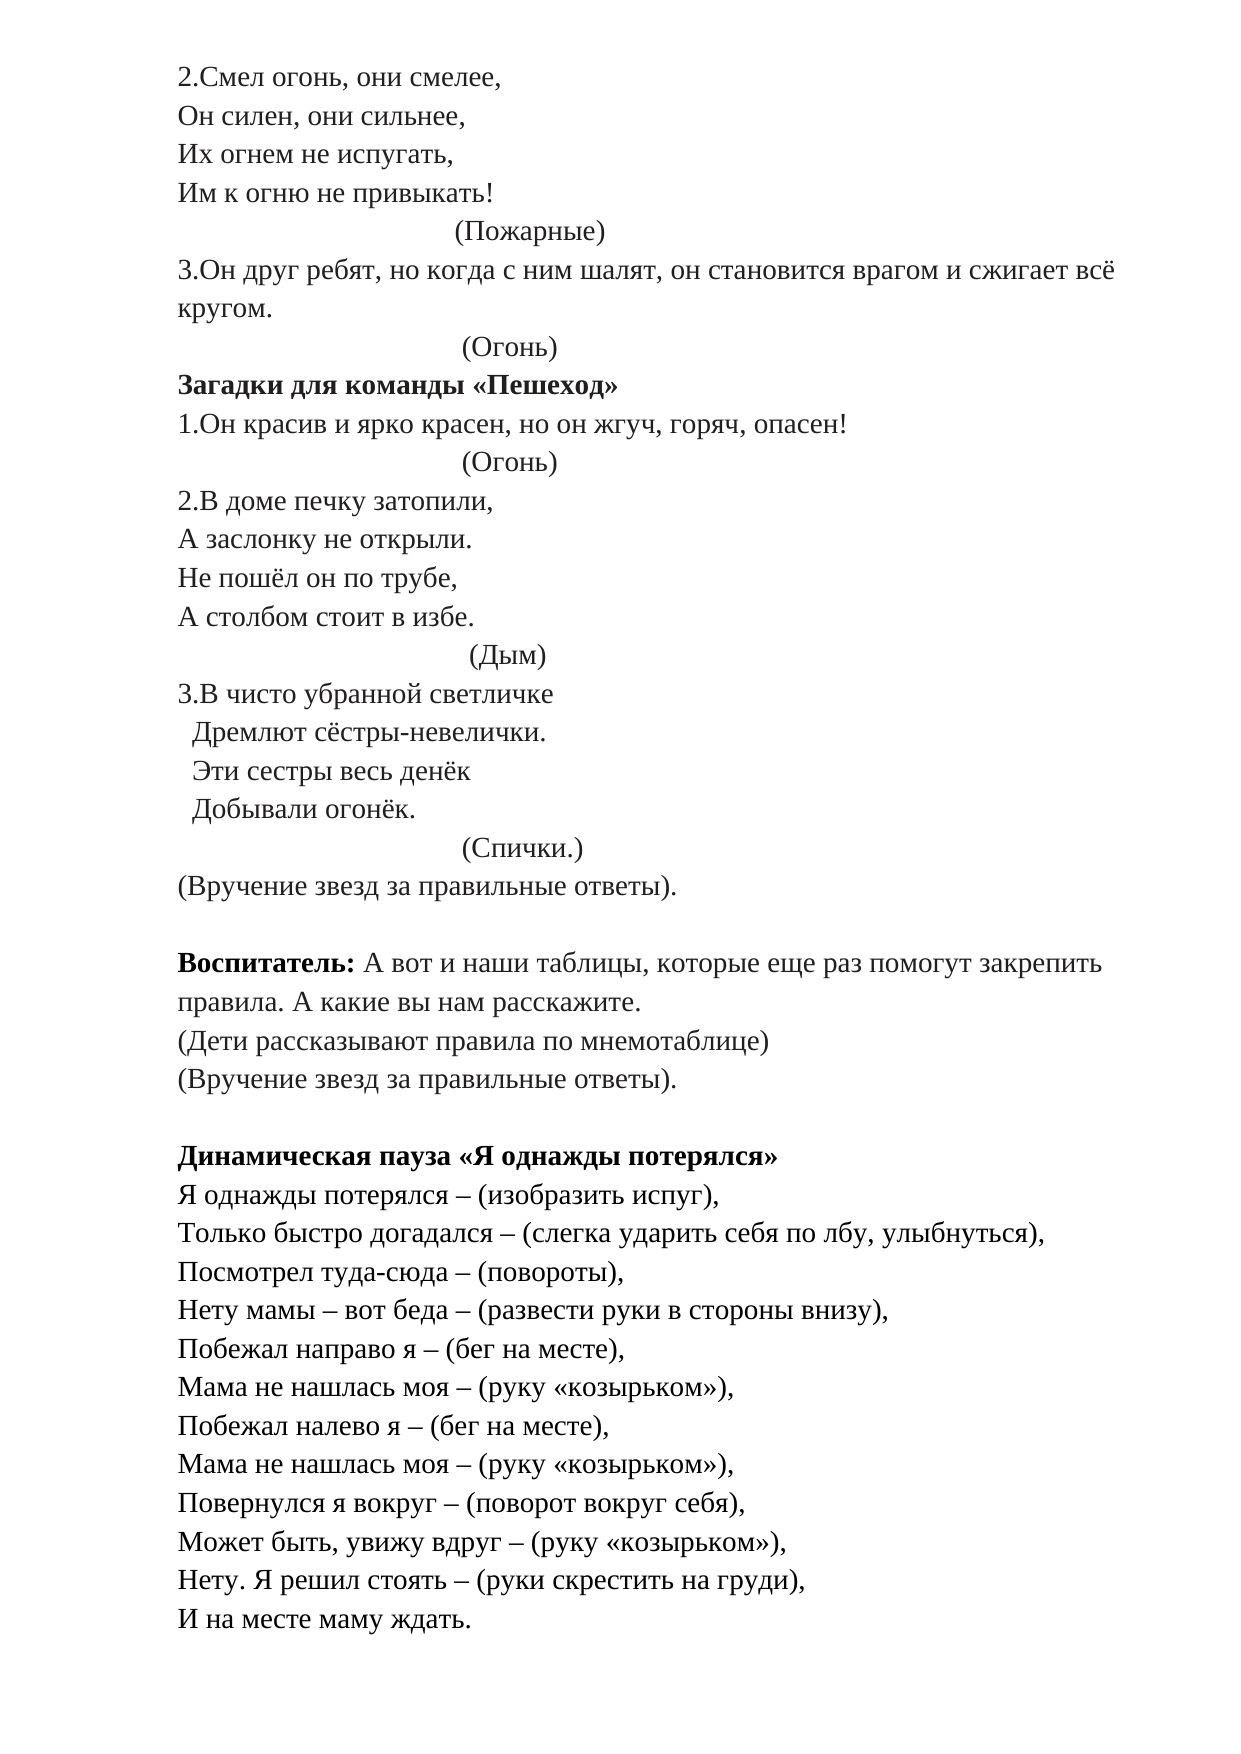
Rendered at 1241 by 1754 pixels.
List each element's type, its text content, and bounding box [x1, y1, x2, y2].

text Дремлют сёстры-невелички. [177, 714, 1152, 748]
text (Вручение звезд за правильные ответы). [177, 1061, 1152, 1095]
text (Дети рассказывают правила по мнемотаблице) [177, 1023, 1152, 1056]
text И на месте маму ждать. [177, 1601, 1152, 1634]
text Побежал налево я – (бег на месте), [177, 1408, 1152, 1442]
text Добывали огонёк. (Спички.) [177, 791, 1152, 863]
text Нету. Я решил стоять – (руки скрестить на груди), [177, 1562, 1152, 1596]
text Воспитатель: А вот и наши таблицы, которые еще раз помогут закрепить правила. А какие вы нам расскажите. [177, 946, 1152, 1018]
text 2.В доме печку затопили, [177, 483, 1152, 517]
text Нету мамы – вот беда – (развести руки в стороны внизу), [177, 1292, 1152, 1326]
text (Пожарные) [177, 213, 1152, 247]
text Мама не нашлась моя – (руку «козырьком»), [177, 1369, 1152, 1403]
text (Огонь) [177, 329, 1152, 362]
text Посмотрел туда-сюда – (повороты), [177, 1254, 1152, 1287]
text А заслонку не открыли. [177, 522, 1152, 555]
text Не пошёл он по трубе, [177, 560, 1152, 594]
text 3.В чисто убранной светличке [177, 676, 1152, 709]
text Загадки для команды «Пешеход» [177, 367, 1152, 401]
text Побежал направо я – (бег на месте), [177, 1331, 1152, 1364]
text Динамическая пауза «Я однажды потерялся» [177, 1138, 1152, 1172]
text Он силен, они сильнее, [177, 98, 1152, 131]
text А столбом стоит в избе. [177, 599, 1152, 632]
text Повернулся я вокруг – (поворот вокруг себя), [177, 1485, 1152, 1519]
text Только быстро догадался – (слегка ударить себя по лбу, улыбнуться), [177, 1215, 1152, 1249]
text Им к огню не привыкать! [177, 175, 1152, 208]
text Может быть, увижу вдруг – (руку «козырьком»), [177, 1524, 1152, 1557]
text 3.Он друг ребят, но когда с ним шалят, он становится врагом и сжигает всё кругом. [177, 252, 1152, 324]
text Мама не нашлась моя – (руку «козырьком»), [177, 1447, 1152, 1480]
text Эти сестры весь денёк [177, 753, 1152, 786]
text Я однажды потерялся – (изобразить испуг), [177, 1177, 1152, 1210]
text 2.Смел огонь, они смелее, [177, 59, 1152, 93]
text Их огнем не испугать, [177, 136, 1152, 170]
text 1.Он красив и ярко красен, но он жгуч, горяч, опасен! (Огонь) [177, 406, 1152, 478]
text (Дым) [177, 637, 1152, 671]
text (Вручение звезд за правильные ответы). [177, 868, 1152, 902]
